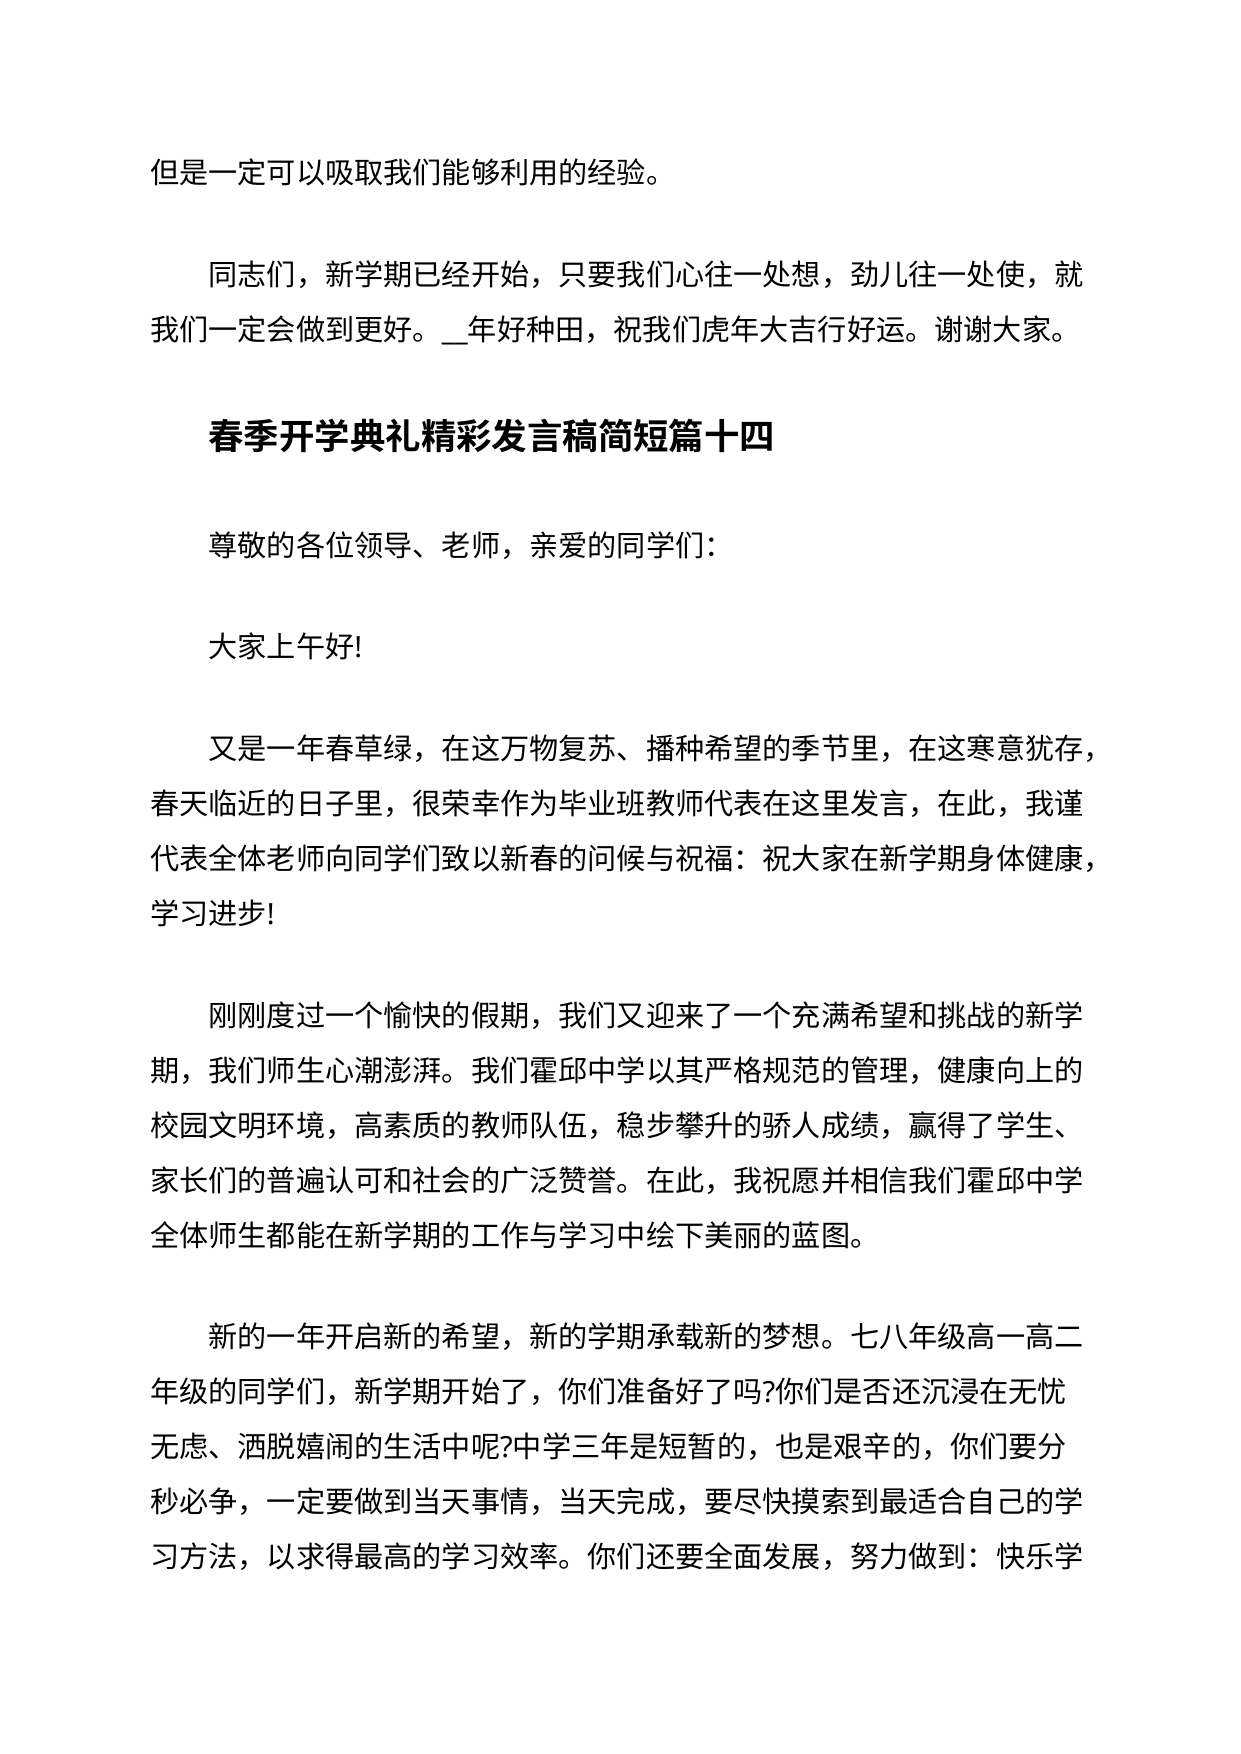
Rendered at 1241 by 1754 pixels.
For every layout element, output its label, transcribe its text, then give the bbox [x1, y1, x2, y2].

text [150, 1314, 1090, 1576]
text 同志们，新学期已经开始，只要我们心往一处想，劲儿往一处使，就我们一定会做到更好。__年好种田，祝我们虎年大吉行好运。谢谢大家。 [150, 252, 1090, 349]
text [150, 150, 1090, 192]
text 大家上午好! [150, 624, 1090, 666]
text 又是一年春草绿，在这万物复苏、播种希望的季节里，在这寒意犹存，春天临近的日子里，很荣幸作为毕业班教师代表在这里发言，在此，我谨代表全体老师向同学们致以新春的问候与祝福：祝大家在新学期身体健康，学习进步! [150, 726, 1090, 933]
text 春季开学典礼精彩发言稿简短篇十四 [150, 409, 1090, 460]
text 尊敬的各位领导、老师，亲爱的同学们： [150, 522, 1090, 564]
text 刚刚度过一个愉快的假期，我们又迎来了一个充满希望和挑战的新学期，我们师生心潮澎湃。我们霍邱中学以其严格规范的管理，健康向上的校园文明环境，高素质的教师队伍，稳步攀升的骄人成绩，赢得了学生、家长们的普遍认可和社会的广泛赞誉。在此，我祝愿并相信我们霍邱中学全体师生都能在新学期的工作与学习中绘下美丽的蓝图。 [150, 992, 1090, 1254]
